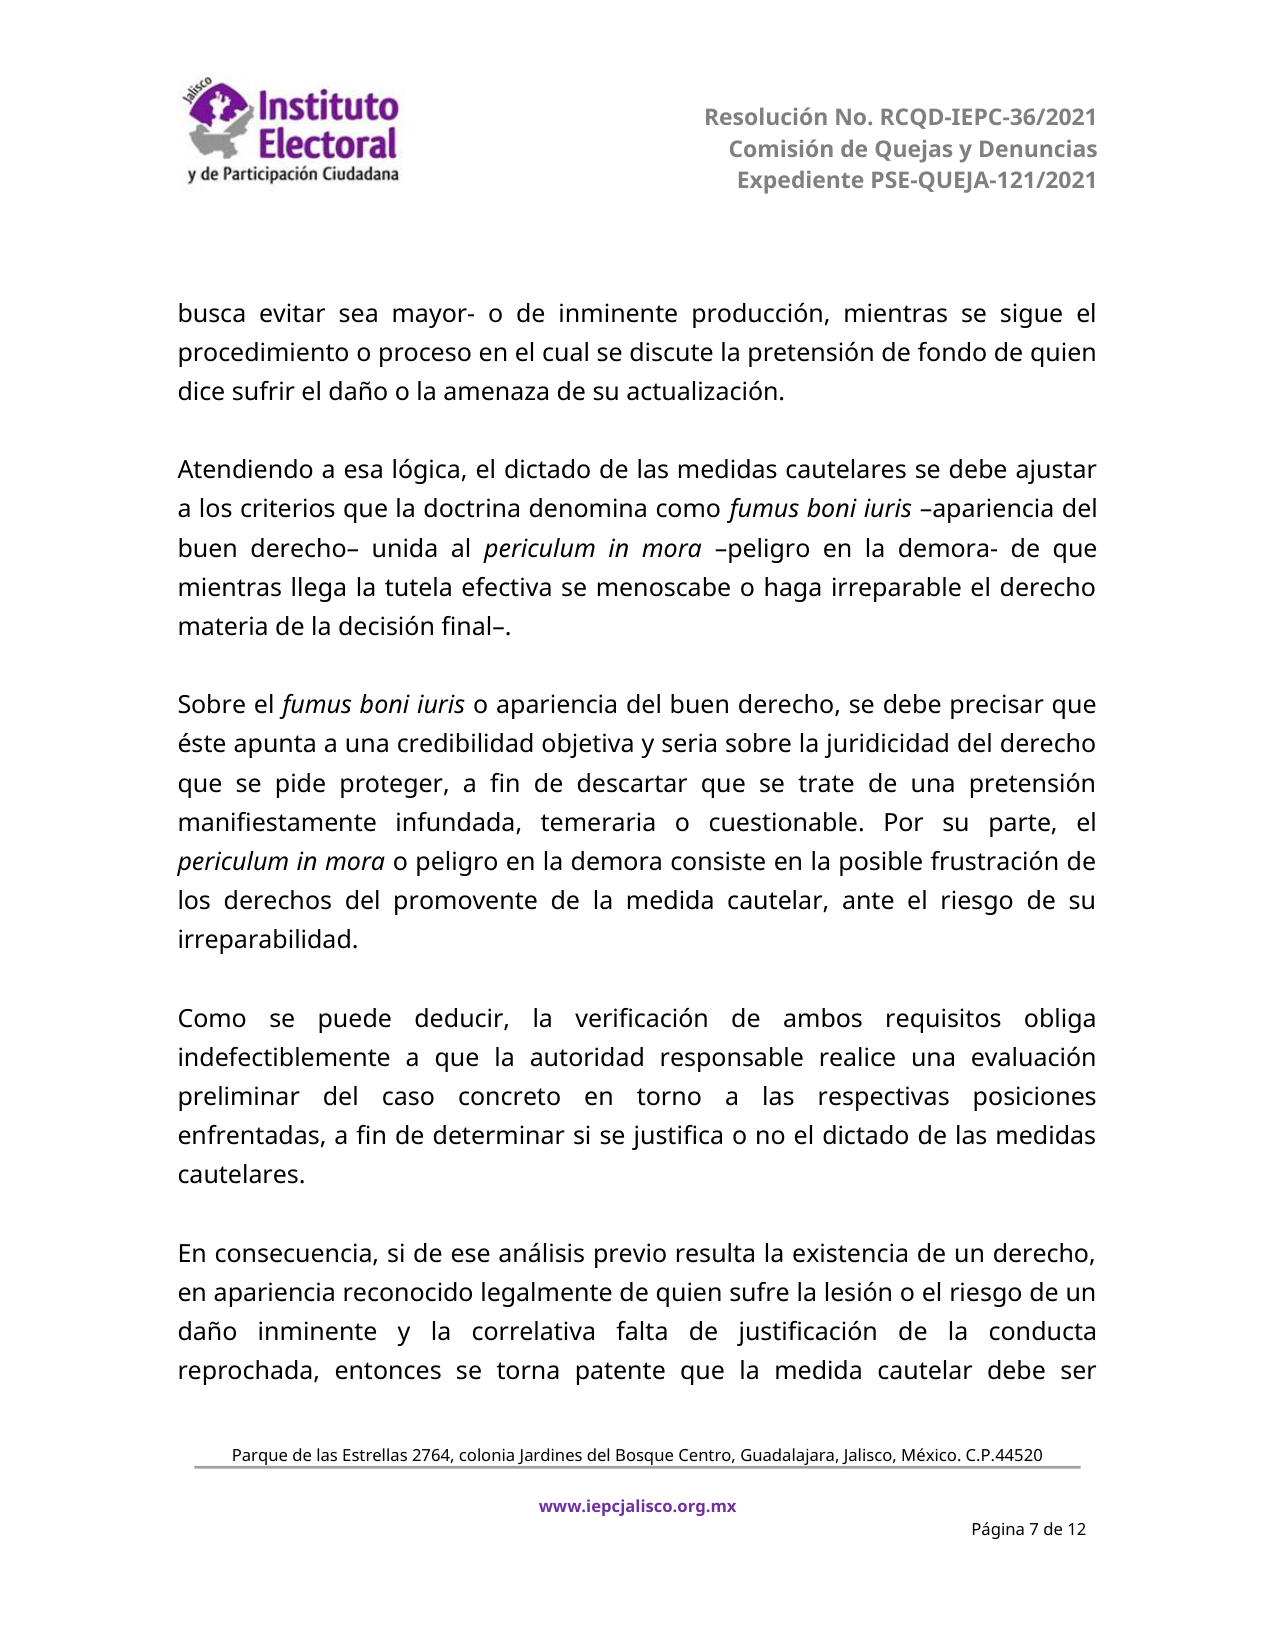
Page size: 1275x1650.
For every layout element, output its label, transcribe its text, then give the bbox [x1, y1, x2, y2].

picture [177, 73, 406, 194]
text Atendiendo a esa lógica, el dictado de las medidas cautelares se debe ajustar a los criterios que la doctrina denomina como fumus boni iuris –apariencia del buen derecho– unida al periculum in mora –peligro en la demora- de que mientras llega la tutela efectiva se menoscabe o haga irreparable el derecho materia de la decisión final–. [177, 452, 1098, 643]
text Sobre el fumus boni iuris o apariencia del buen derecho, se debe precisar que éste apunta a una credibilidad objetiva y seria sobre la juridicidad del derecho que se pide proteger, a fin de descartar que se trate de una pretensión manifiestamente infundada, temeraria o cuestionable. Por su parte, el periculum in mora o peligro en la demora consiste en la posible frustración de los derechos del promovente de la medida cautelar, ante el riesgo de su irreparabilidad. [177, 687, 1098, 956]
text Como se puede deducir, la verificación de ambos requisitos obliga indefectiblemente a que la autoridad responsable realice una evaluación preliminar del caso concreto en torno a las respectivas posiciones enfrentadas, a fin de determinar si se justifica o no el dictado de las medidas cautelares. [177, 1000, 1098, 1191]
